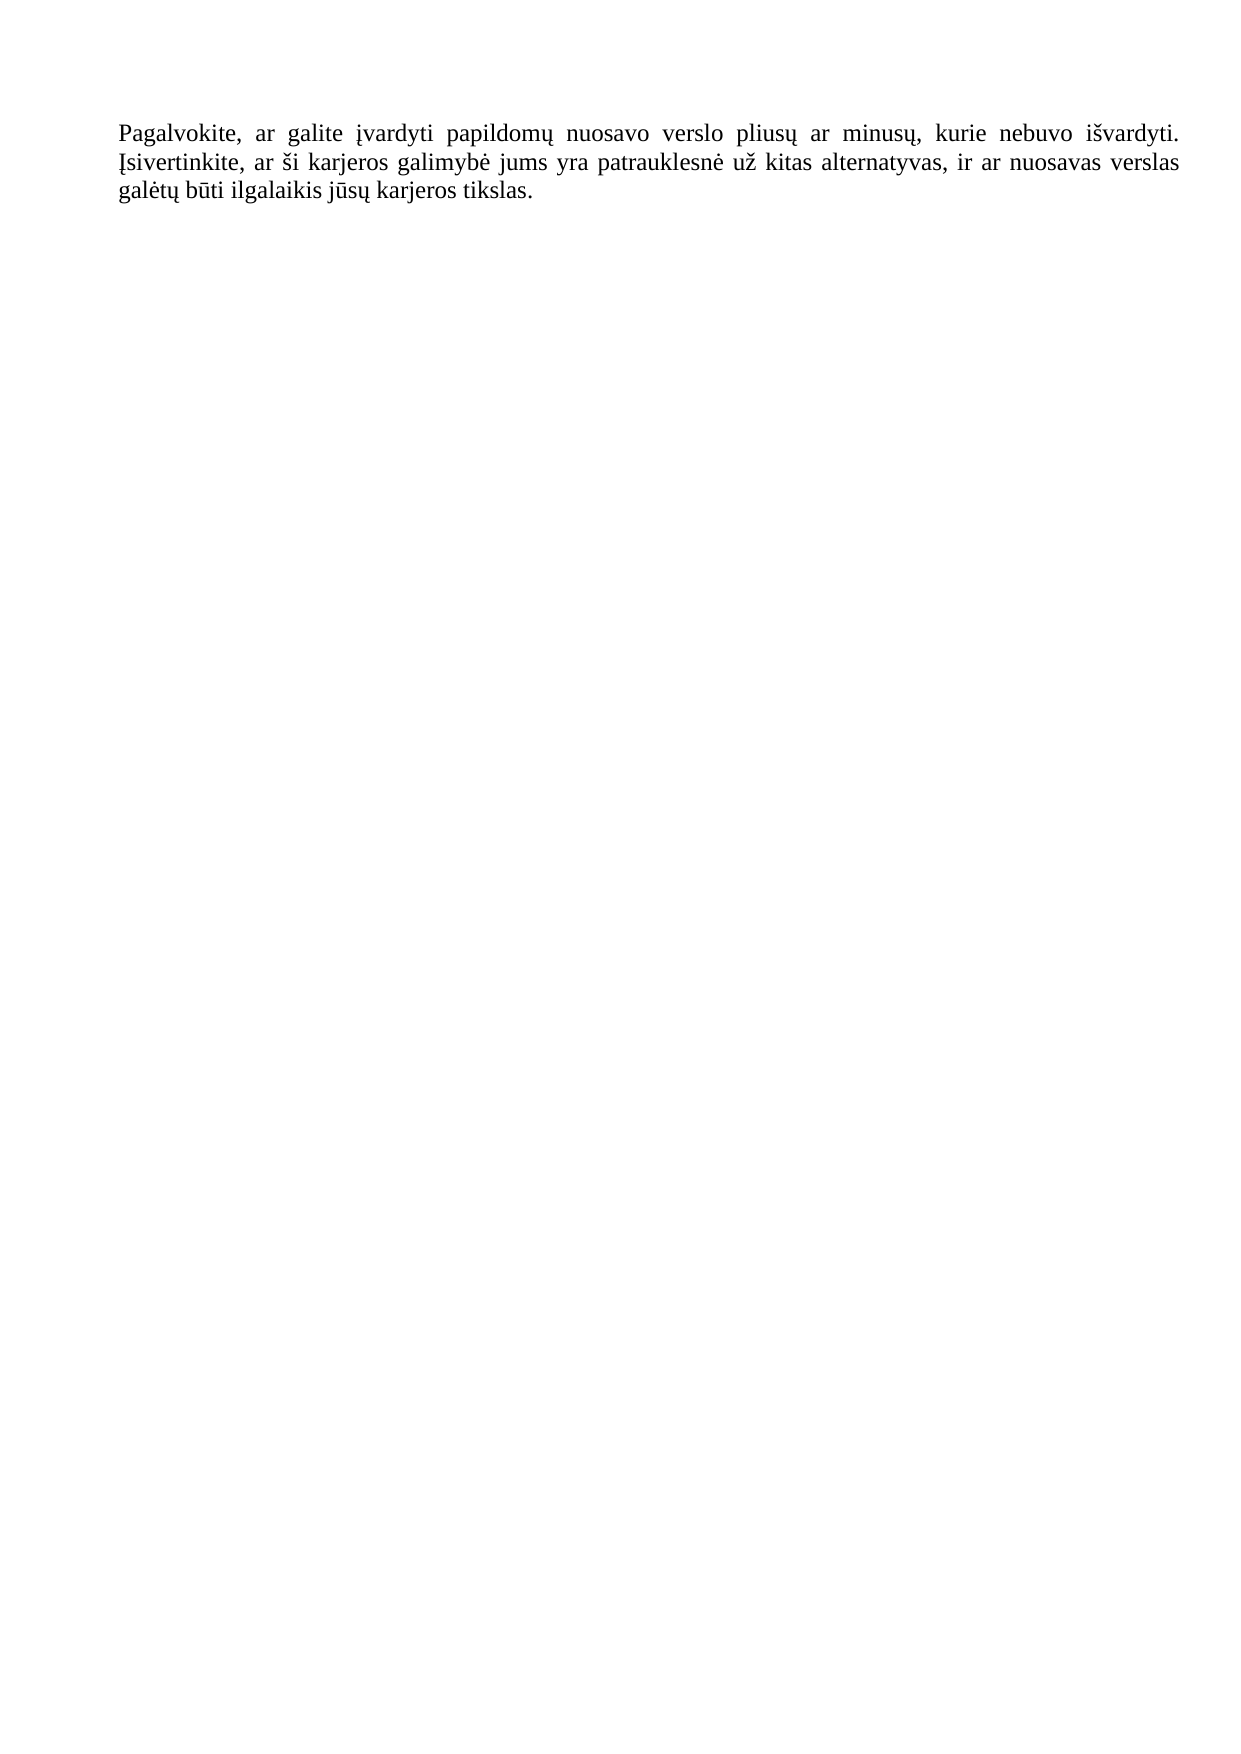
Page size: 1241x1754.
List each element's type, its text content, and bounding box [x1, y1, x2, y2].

text Pagalvokite, ar galite įvardyti papildomų nuosavo verslo pliusų ar minusų, kurie nebuvo išvardyti. Įsivertinkite, ar ši karjeros galimybė jums yra patrauklesnė už kitas alternatyvas, ir ar nuosavas verslas galėtų būti ilgalaikis jūsų karjeros tikslas. [118, 118, 1181, 204]
